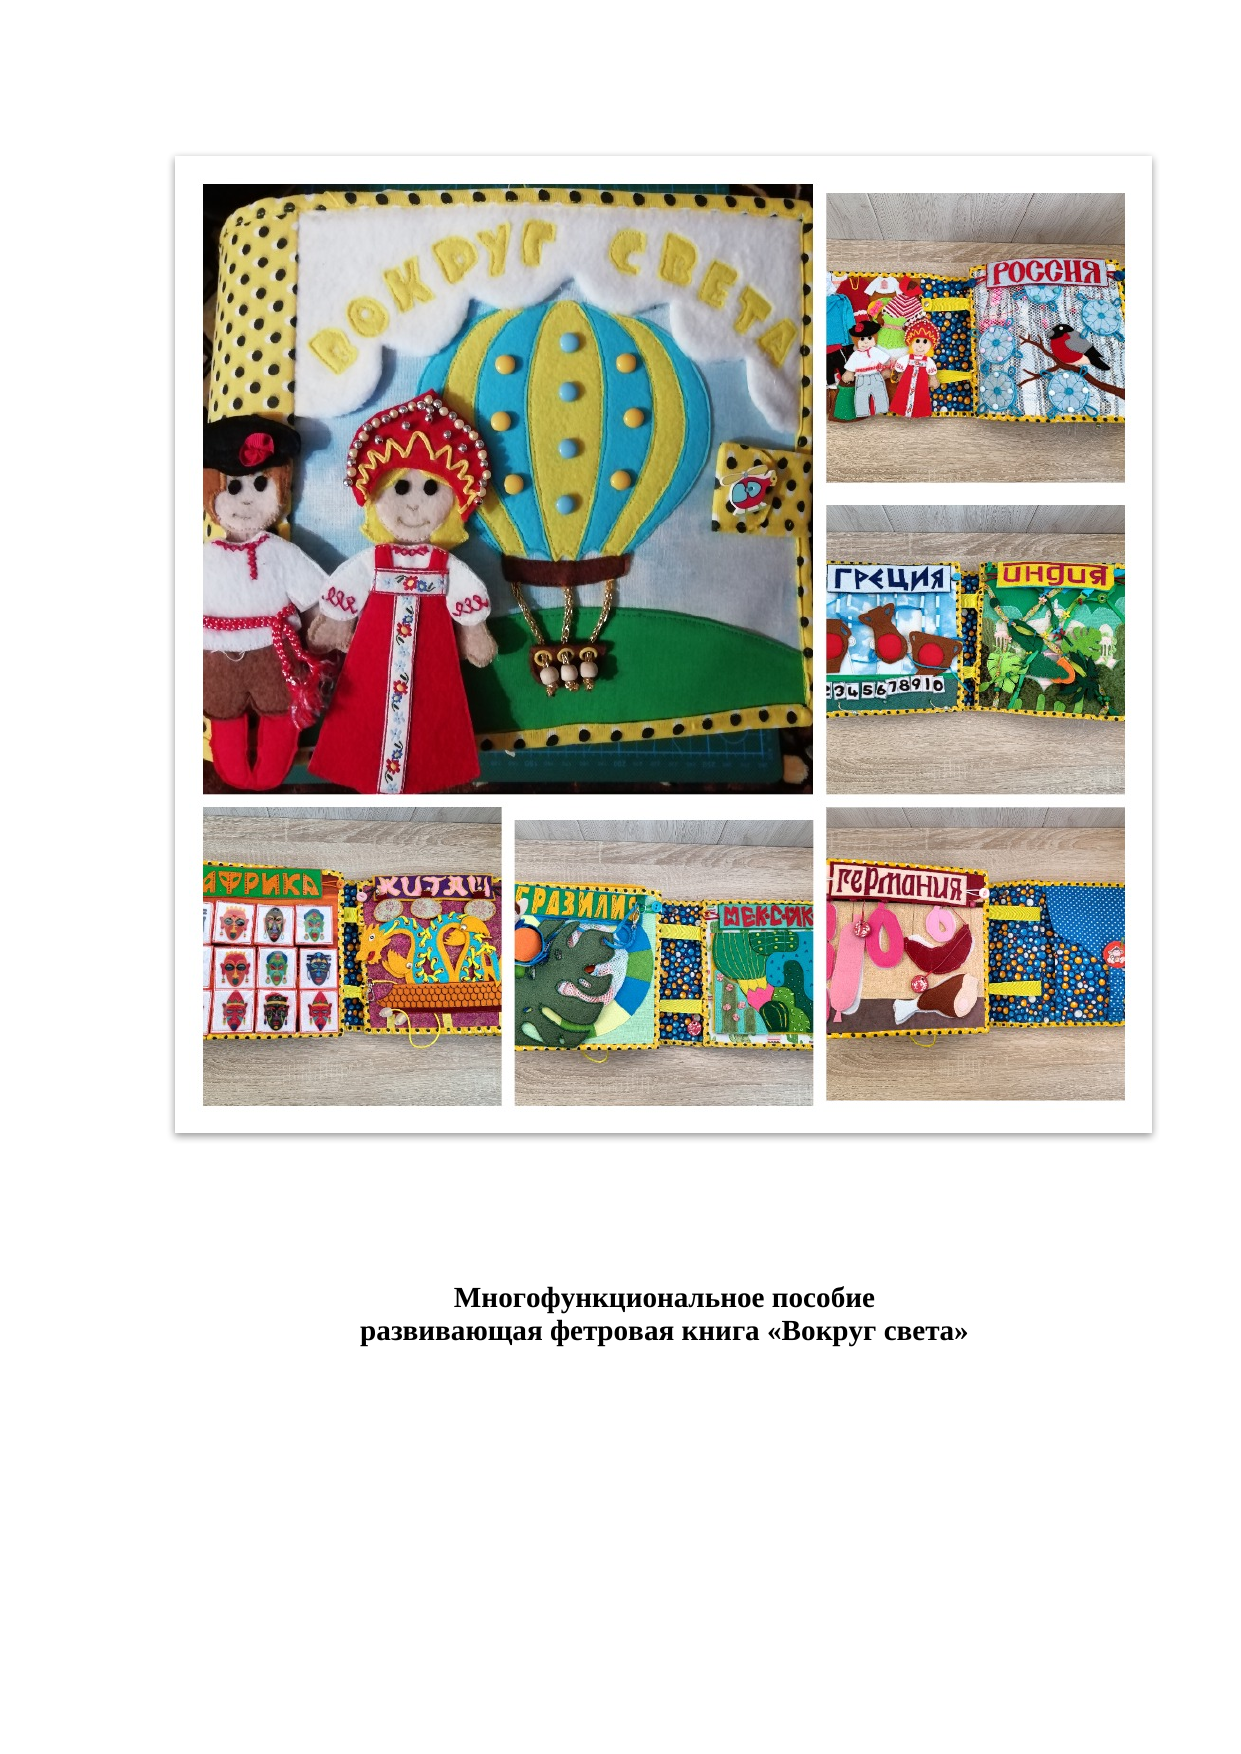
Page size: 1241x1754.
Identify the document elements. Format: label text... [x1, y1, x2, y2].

picture [189, 170, 1138, 1119]
text Многофункциональное пособие [148, 1280, 1181, 1313]
text развивающая фетровая книга «Вокруг света» [148, 1313, 1181, 1347]
